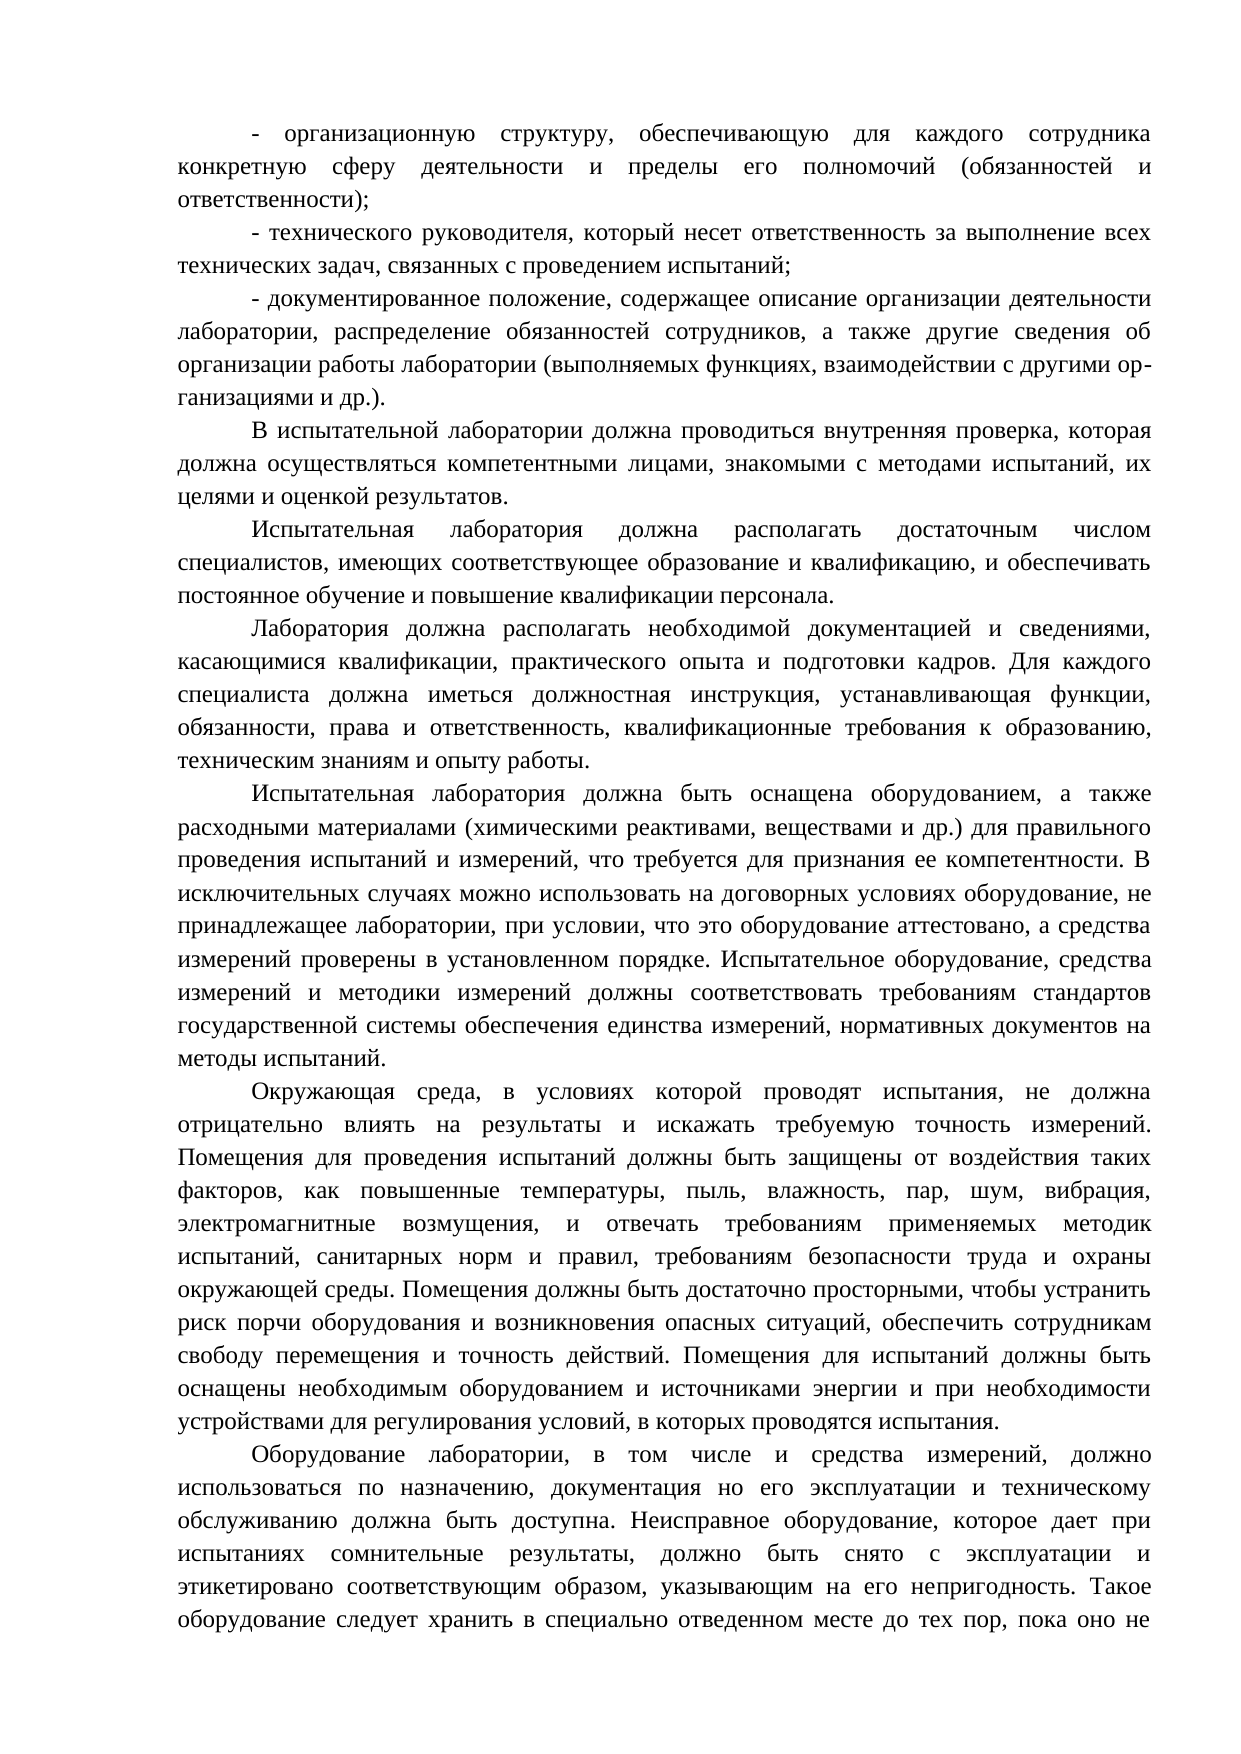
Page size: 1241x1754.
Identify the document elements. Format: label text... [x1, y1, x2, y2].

text В испытательной лаборатории должна проводиться внутренняя проверка, которая должна осуществляться компетентными лицами, знакомыми с методами испытаний, их целями и оценкой результатов. [177, 415, 1152, 510]
text - организационную структуру, обеспечивающую для каждого сотрудника конкретную сферу деятельности и пределы его полномочий (обязанностей и ответственности); [177, 118, 1152, 213]
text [177, 1439, 1152, 1633]
text Испытательная лаборатория должна располагать достаточным числом специалистов, имеющих соответствующее образование и квалификацию, и обеспечивать постоянное обучение и повышение квалификации персонала. [177, 514, 1152, 609]
text - документированное положение, содержащее описание организации деятельности лаборатории, распределение обязанностей сотрудников, а также другие сведения об организации работы лаборатории (выполняемых функциях, взаимодействии с другими организациями и др.). [177, 283, 1152, 411]
text - технического руководителя, который несет ответственность за выполнение всех технических задач, связанных с проведением испытаний; [177, 217, 1152, 279]
text Окружающая среда, в условиях которой проводят испытания, не должна отрицательно влиять на результаты и искажать требуемую точность измерений. Помещения для проведения испытаний должны быть защищены от воздействия таких факторов, как повышенные температуры, пыль, влажность, пар, шум, вибрация, электромагнитные возмущения, и отвечать требованиям применяемых методик испытаний, санитарных норм и правил, требованиям безопасности труда и охраны окружающей среды. Помещения должны быть достаточно просторными, чтобы устранить риск порчи оборудования и возникновения опасных ситуаций, обеспечить сотрудникам свободу перемещения и точность действий. Помещения для испытаний должны быть оснащены необходимым оборудованием и источниками энергии и при необходимости устройствами для регулирования условий, в которых проводятся испытания. [177, 1076, 1152, 1435]
text Испытательная лаборатория должна быть оснащена оборудованием, а также расходными материалами (химическими реактивами, веществами и др.) для правильного проведения испытаний и измерений, что требуется для признания ее компетентности. В исключительных случаях можно использовать на договорных условиях оборудование, не принадлежащее лаборатории, при условии, что это оборудование аттестовано, а средства измерений проверены в установленном порядке. Испытательное оборудование, средства измерений и методики измерений должны соответствовать требованиям стандартов государственной системы обеспечения единства измерений, нормативных документов на методы испытаний. [177, 778, 1152, 1071]
text Лаборатория должна располагать необходимой документацией и сведениями, касающимися квалификации, практического опыта и подготовки кадров. Для каждого специалиста должна иметься должностная инструкция, устанавливающая функции, обязанности, права и ответственность, квалификационные требования к образованию, техническим знаниям и опыту работы. [177, 613, 1152, 774]
